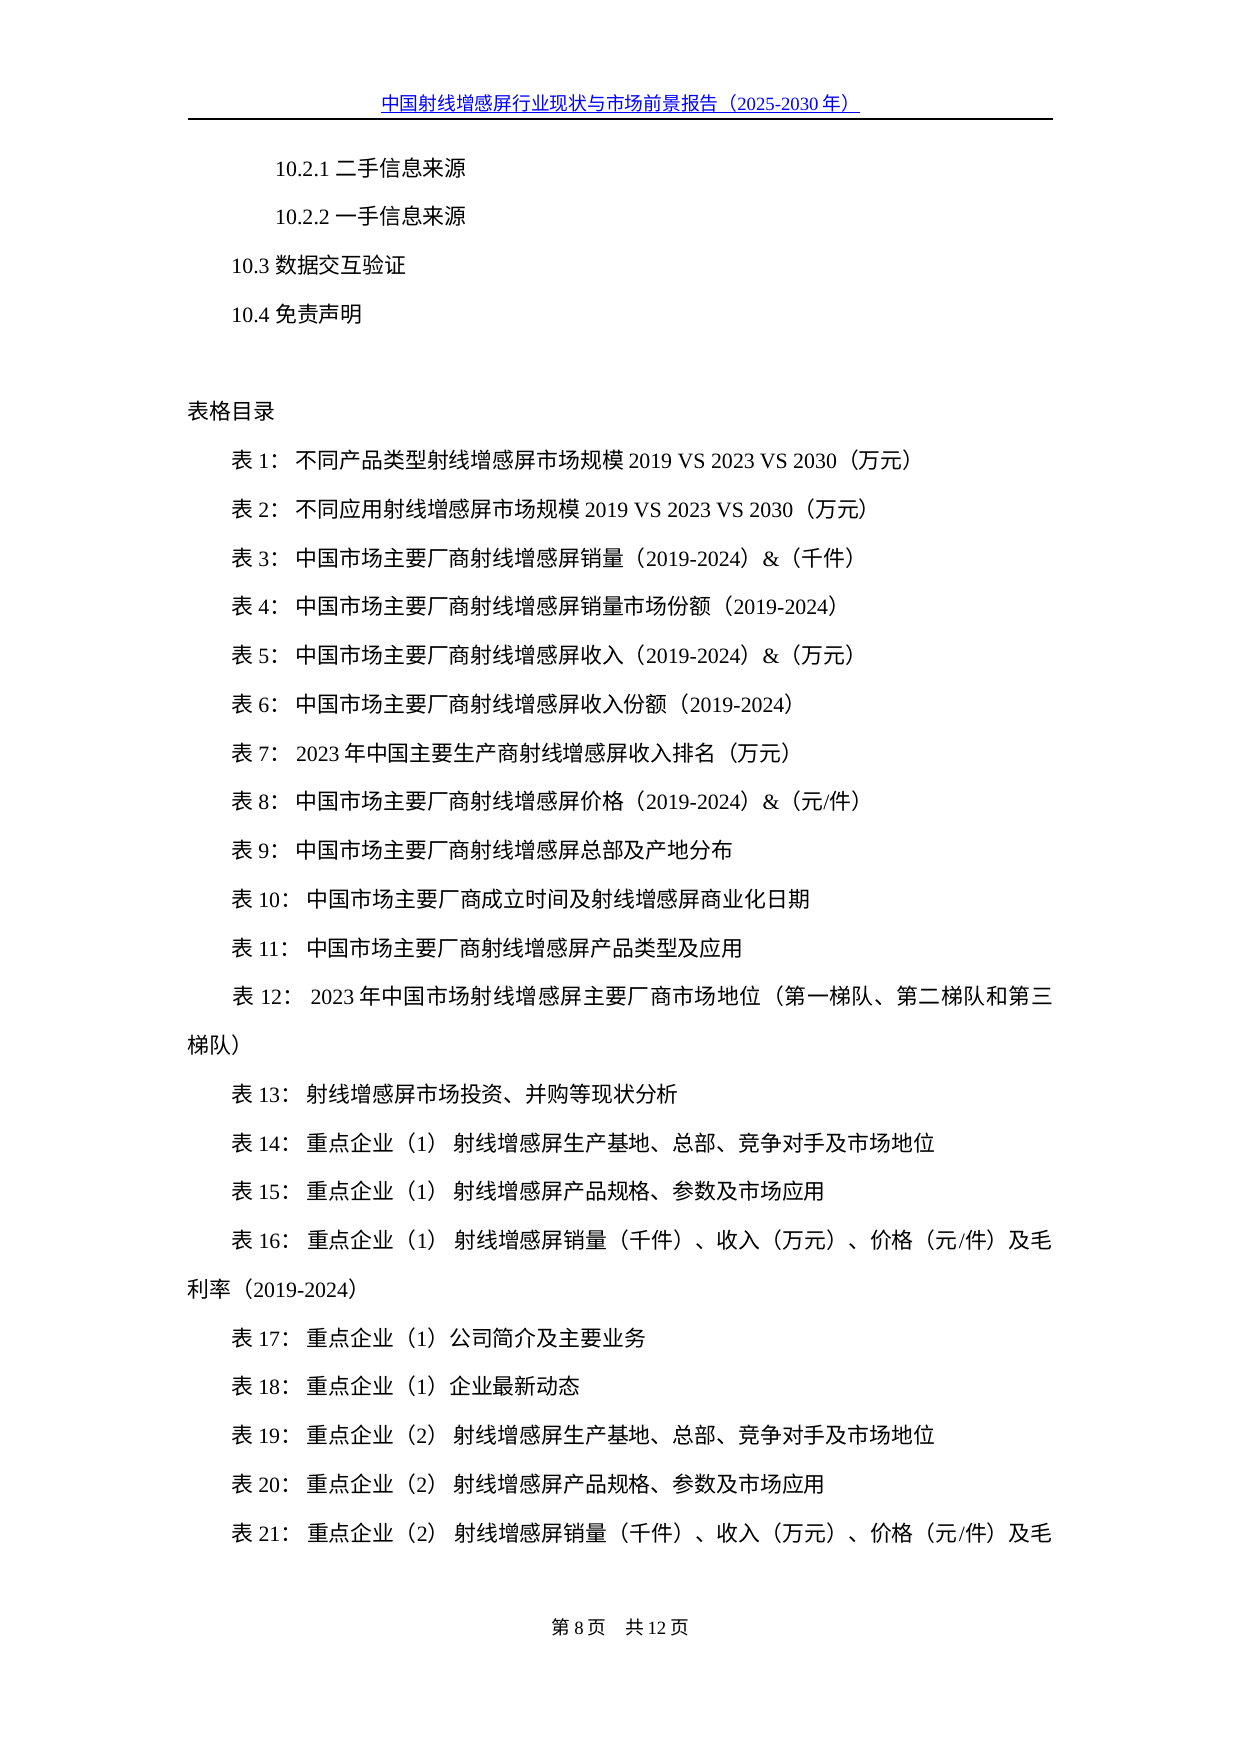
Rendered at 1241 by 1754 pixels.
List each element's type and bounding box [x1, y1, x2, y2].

text [187, 150, 1053, 1548]
